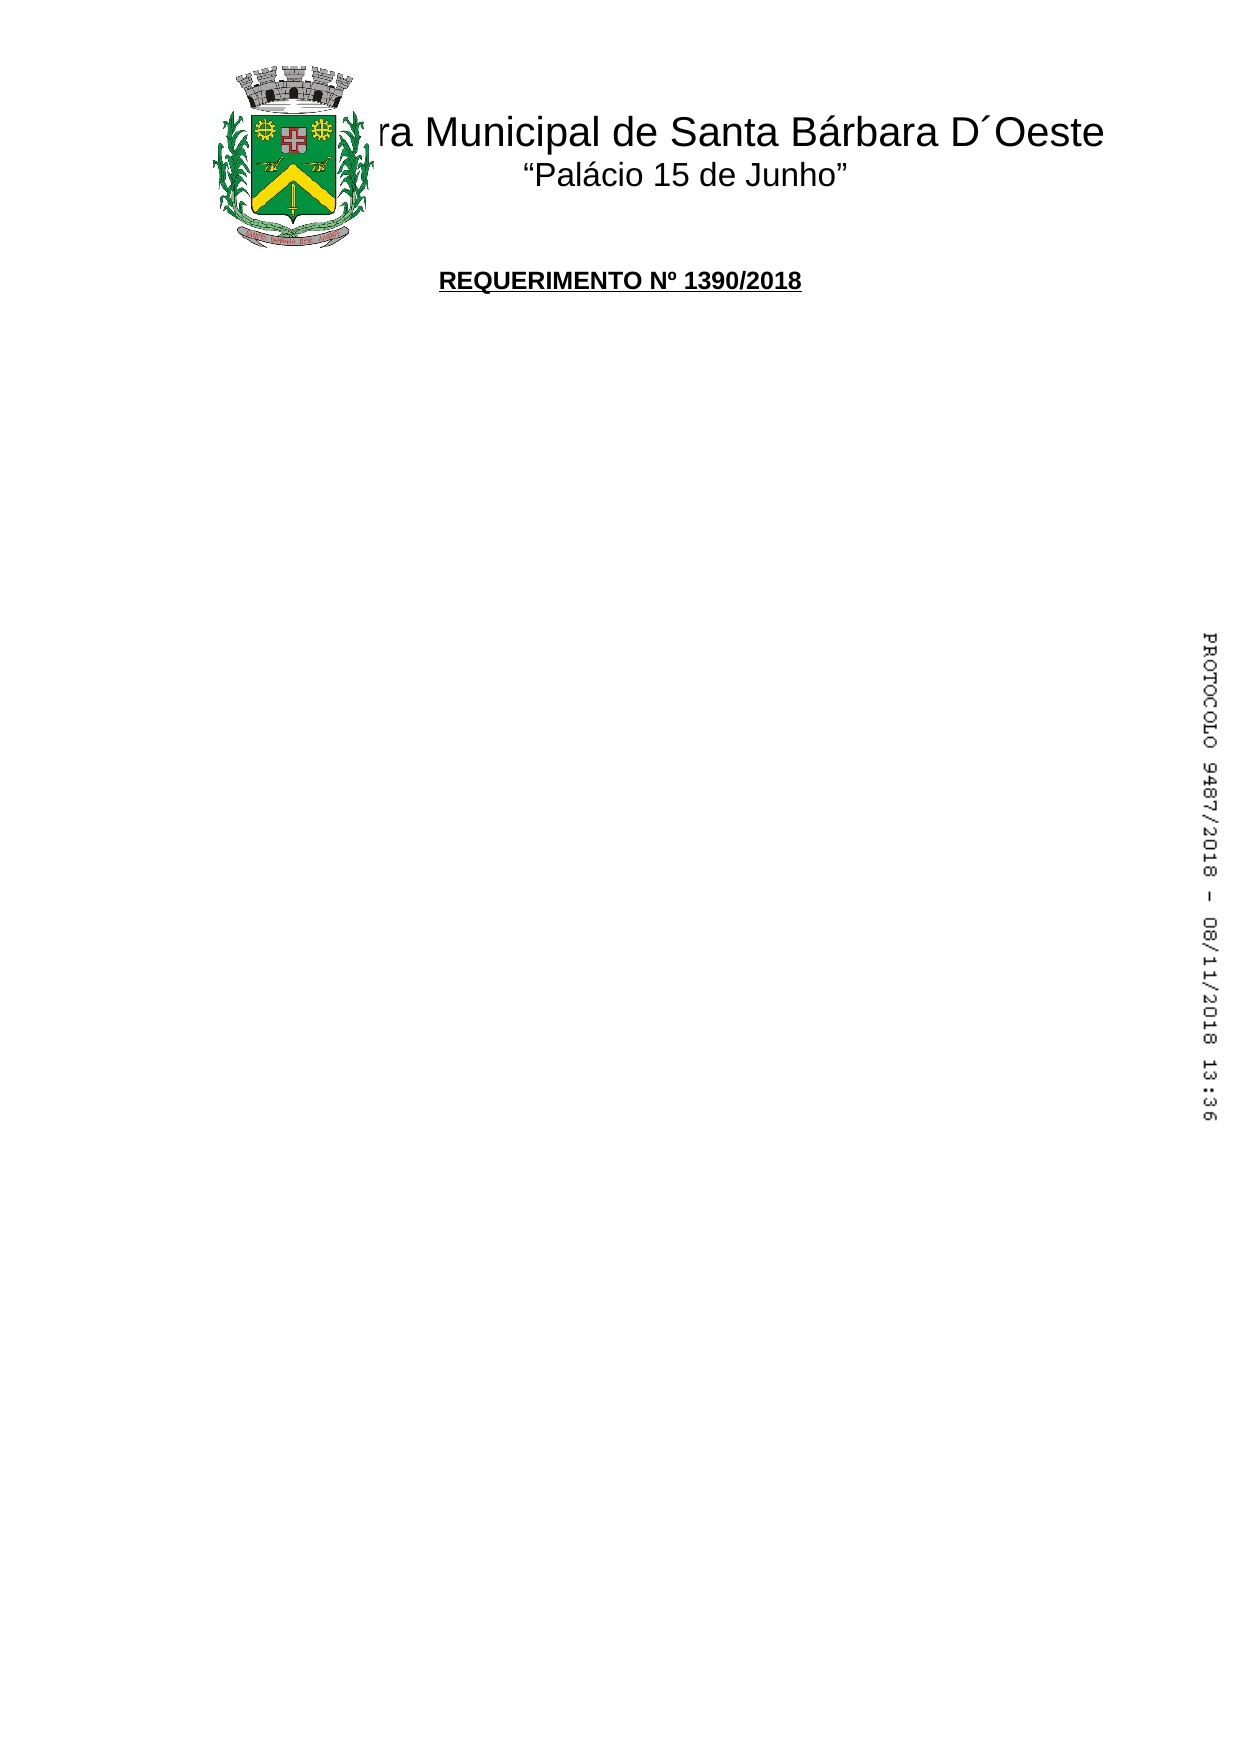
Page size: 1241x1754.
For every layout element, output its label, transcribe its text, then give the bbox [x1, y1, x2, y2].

title REQUERIMENTO Nº 1390/2018 [177, 266, 1063, 294]
picture [212, 66, 381, 255]
picture [1177, 629, 1241, 1125]
